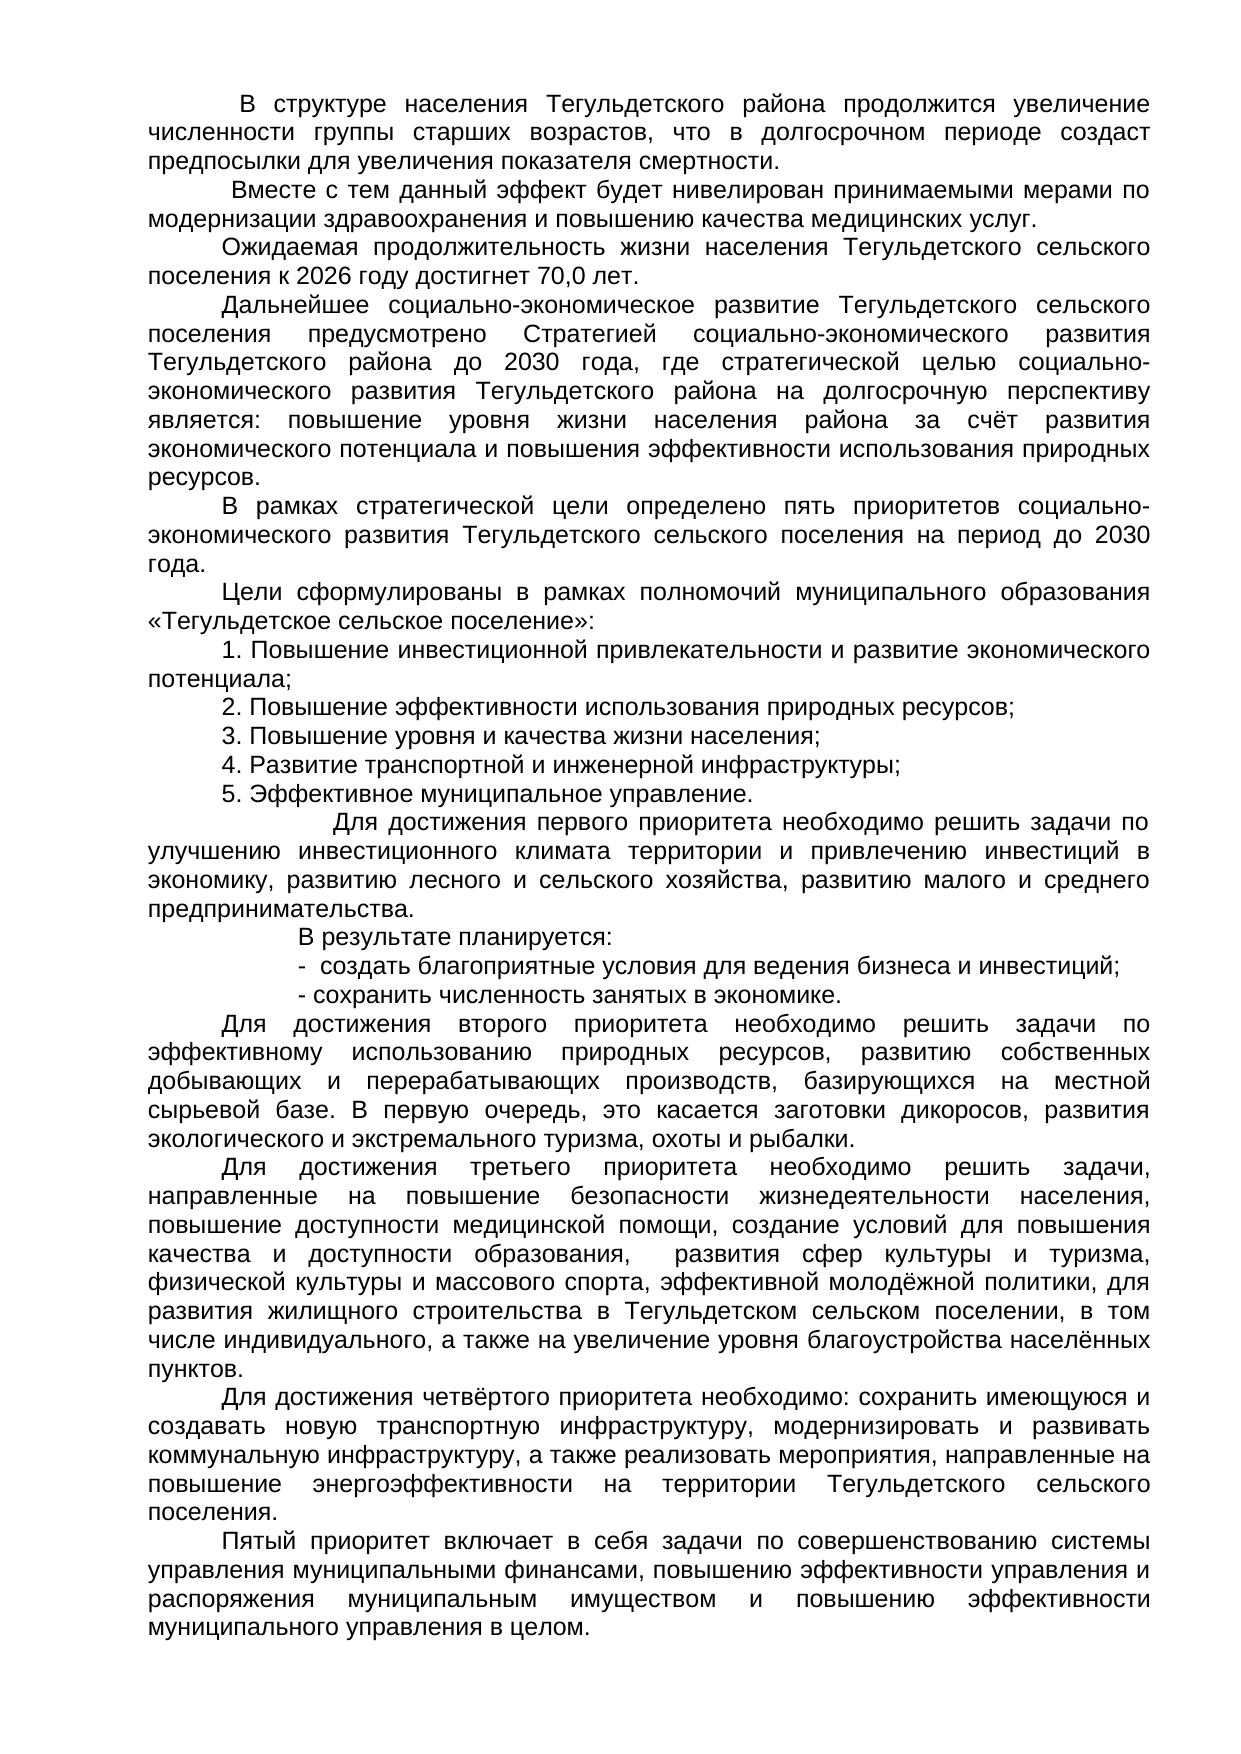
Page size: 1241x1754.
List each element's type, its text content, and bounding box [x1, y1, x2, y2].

text Для достижения третьего приоритета необходимо решить задачи, направленные на повышение безопасности жизнедеятельности населения, повышение доступности медицинской помощи, создание условий для повышения качества и доступности образования, развития сфер культуры и туризма, физической культуры и массового спорта, эффективной молодёжной политики, для развития жилищного строительства в Тегульдетском сельском поселении, в том числе индивидуального, а также на увеличение уровня благоустройства населённых пунктов. [148, 1152, 1152, 1382]
text Для достижения первого приоритета необходимо решить задачи по улучшению инвестиционного климата территории и привлечению инвестиций в экономику, развитию лесного и сельского хозяйства, развитию малого и среднего предпринимательства. [148, 807, 1152, 922]
text 4. Развитие транспортной и инженерной инфраструктуры; [148, 750, 1152, 779]
text 2. Повышение эффективности использования природных ресурсов; [148, 692, 1152, 721]
text 5. Эффективное муниципальное управление. [148, 779, 1152, 807]
text В рамках стратегической цели определено пять приоритетов социально-экономического развития Тегульдетского сельского поселения на период до 2030 года. [148, 491, 1152, 577]
text 3. Повышение уровня и качества жизни населения; [148, 721, 1152, 750]
text Вместе с тем данный эффект будет нивелирован принимаемыми мерами по модернизации здравоохранения и повышению качества медицинских услуг. [148, 175, 1152, 232]
text Для достижения четвёртого приоритета необходимо: сохранить имеющуюся и создавать новую транспортную инфраструктуру, модернизировать и развивать коммунальную инфраструктуру, а также реализовать мероприятия, направленные на повышение энергоэффективности на территории Тегульдетского сельского поселения. [148, 1382, 1152, 1526]
text 1. Повышение инвестиционной привлекательности и развитие экономического потенциала; [148, 635, 1152, 692]
text Цели сформулированы в рамках полномочий муниципального образования «Тегульдетское сельское поселение»: [148, 577, 1152, 635]
text Дальнейшее социально-экономическое развитие Тегульдетского сельского поселения предусмотрено Стратегией социально-экономического развития Тегульдетского района до 2030 года, где стратегической целью социально-экономического развития Тегульдетского района на долгосрочную перспективу является: повышение уровня жизни населения района за счёт развития экономического потенциала и повышения эффективности использования природных ресурсов. [148, 290, 1152, 491]
text Пятый приоритет включает в себя задачи по совершенствованию системы управления муниципальными финансами, повышению эффективности управления и распоряжения муниципальным имуществом и повышению эффективности муниципального управления в целом. [148, 1526, 1152, 1641]
text - создать благоприятные условия для ведения бизнеса и инвестиций; [148, 951, 1152, 980]
text В результате планируется: [148, 922, 1152, 951]
text Для достижения второго приоритета необходимо решить задачи по эффективному использованию природных ресурсов, развитию собственных добывающих и перерабатывающих производств, базирующихся на местной сырьевой базе. В первую очередь, это касается заготовки дикоросов, развития экологического и экстремального туризма, охоты и рыбалки. [148, 1009, 1152, 1152]
text В структуре населения Тегульдетского района продолжится увеличение численности группы старших возрастов, что в долгосрочном периоде создаст предпосылки для увеличения показателя смертности. [148, 89, 1152, 175]
text - сохранить численность занятых в экономике. [148, 980, 1152, 1009]
text Ожидаемая продолжительность жизни населения Тегульдетского сельского поселения к 2026 году достигнет 70,0 лет. [148, 232, 1152, 290]
